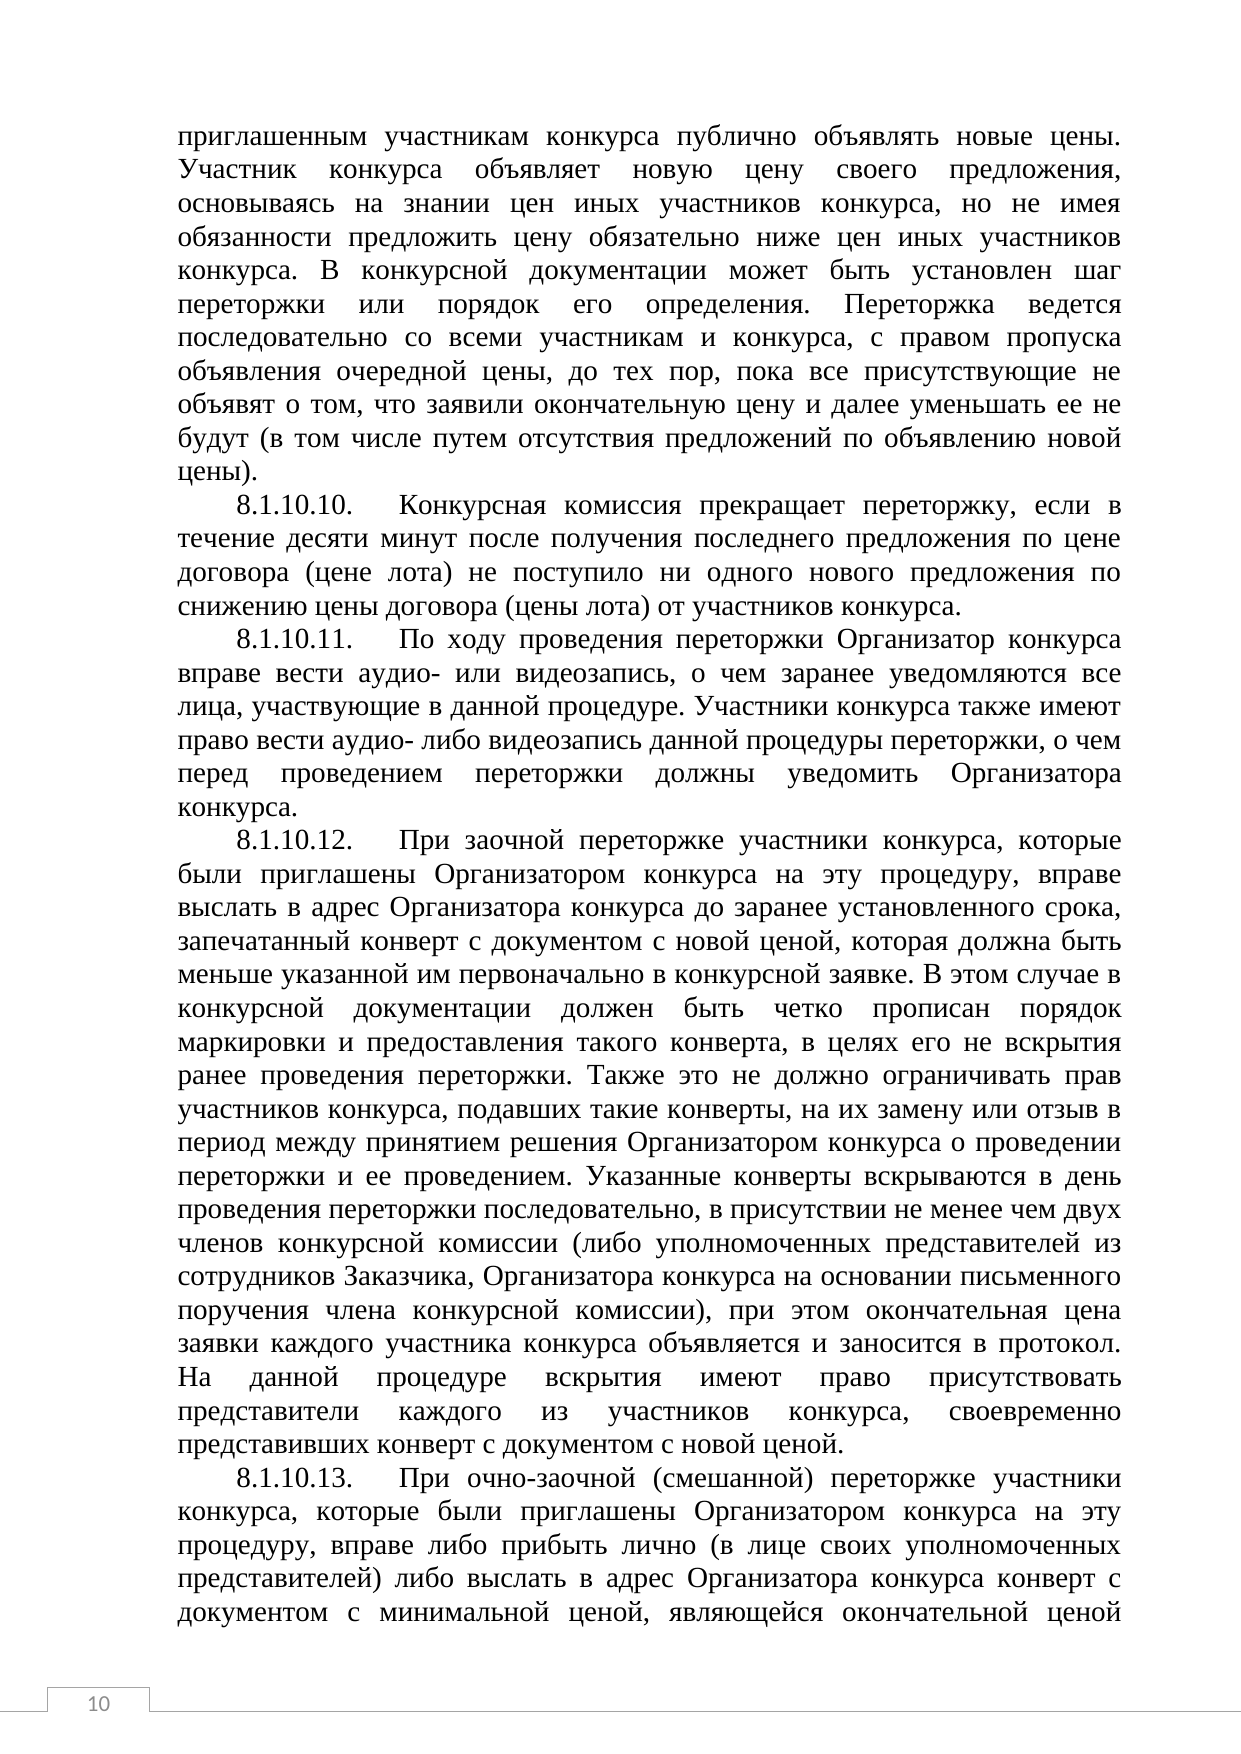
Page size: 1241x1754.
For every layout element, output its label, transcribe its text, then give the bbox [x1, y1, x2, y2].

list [177, 118, 1122, 487]
list По ходу проведения переторжки Организатор конкурса вправе вести аудио- или видеозапись, о чем заранее уведомляются все лица, участвующие в данной процедуре. Участники конкурса также имеют право вести аудио- либо видеозапись данной процедуры переторжки, о чем перед проведением переторжки должны уведомить Организатора конкурса. [177, 621, 1122, 822]
list Конкурсная комиссия прекращает переторжку, если в течение десяти минут после получения последнего предложения по цене договора (цене лота) не поступило ни одного нового предложения по снижению цены договора (цены лота) от участников конкурса. [177, 487, 1122, 621]
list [177, 1460, 1122, 1627]
list При заочной переторжке участники конкурса, которые были приглашены Организатором конкурса на эту процедуру, вправе выслать в адрес Организатора конкурса до заранее установленного срока, запечатанный конверт с документом с новой ценой, которая должна быть меньше указанной им первоначально в конкурсной заявке. В этом случае в конкурсной документации должен быть четко прописан порядок маркировки и предоставления такого конверта, в целях его не вскрытия ранее проведения переторжки. Также это не должно ограничивать прав участников конкурса, подавших такие конверты, на их замену или отзыв в период между принятием решения Организатором конкурса о проведении переторжки и ее проведением. Указанные конверты вскрываются в день проведения переторжки последовательно, в присутствии не менее чем двух членов конкурсной комиссии (либо уполномоченных представителей из сотрудников Заказчика, Организатора конкурса на основании письменного поручения члена конкурсной комиссии), при этом окончательная цена заявки каждого участника конкурса объявляется и заносится в протокол. На данной процедуре вскрытия имеют право присутствовать представители каждого из участников конкурса, своевременно представивших конверт с документом с новой ценой. [177, 822, 1122, 1460]
